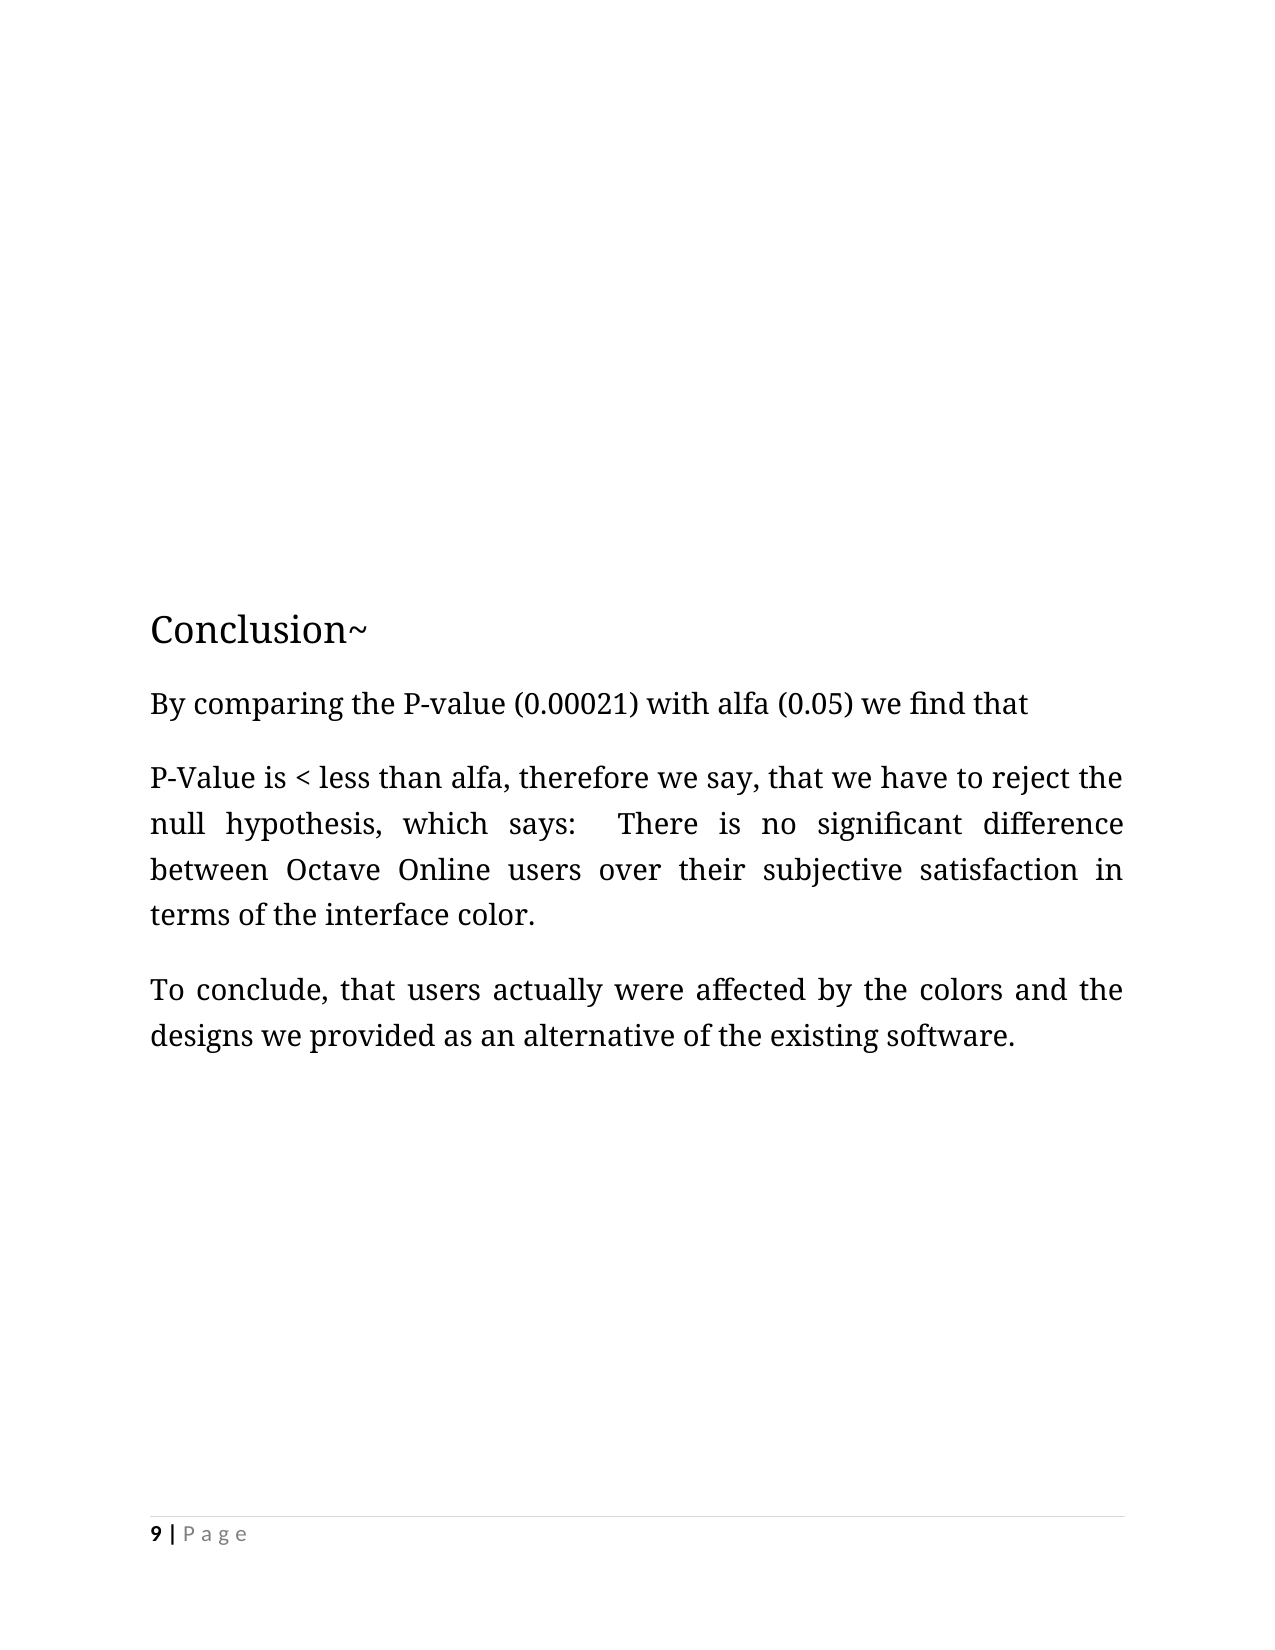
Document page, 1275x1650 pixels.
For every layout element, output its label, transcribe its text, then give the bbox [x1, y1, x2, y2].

text By comparing the P-value (0.00021) with alfa (0.05) we find that [150, 683, 1125, 723]
text To conclude, that users actually were affected by the colors and the designs we provided as an alternative of the existing software. [150, 969, 1125, 1055]
text Conclusion~ [150, 603, 1125, 654]
text P-Value is < less than alfa, therefore we say, that we have to reject the null hypothesis, which says: There is no significant difference between Octave Online users over their subjective satisfaction in terms of the interface color. [150, 758, 1125, 934]
